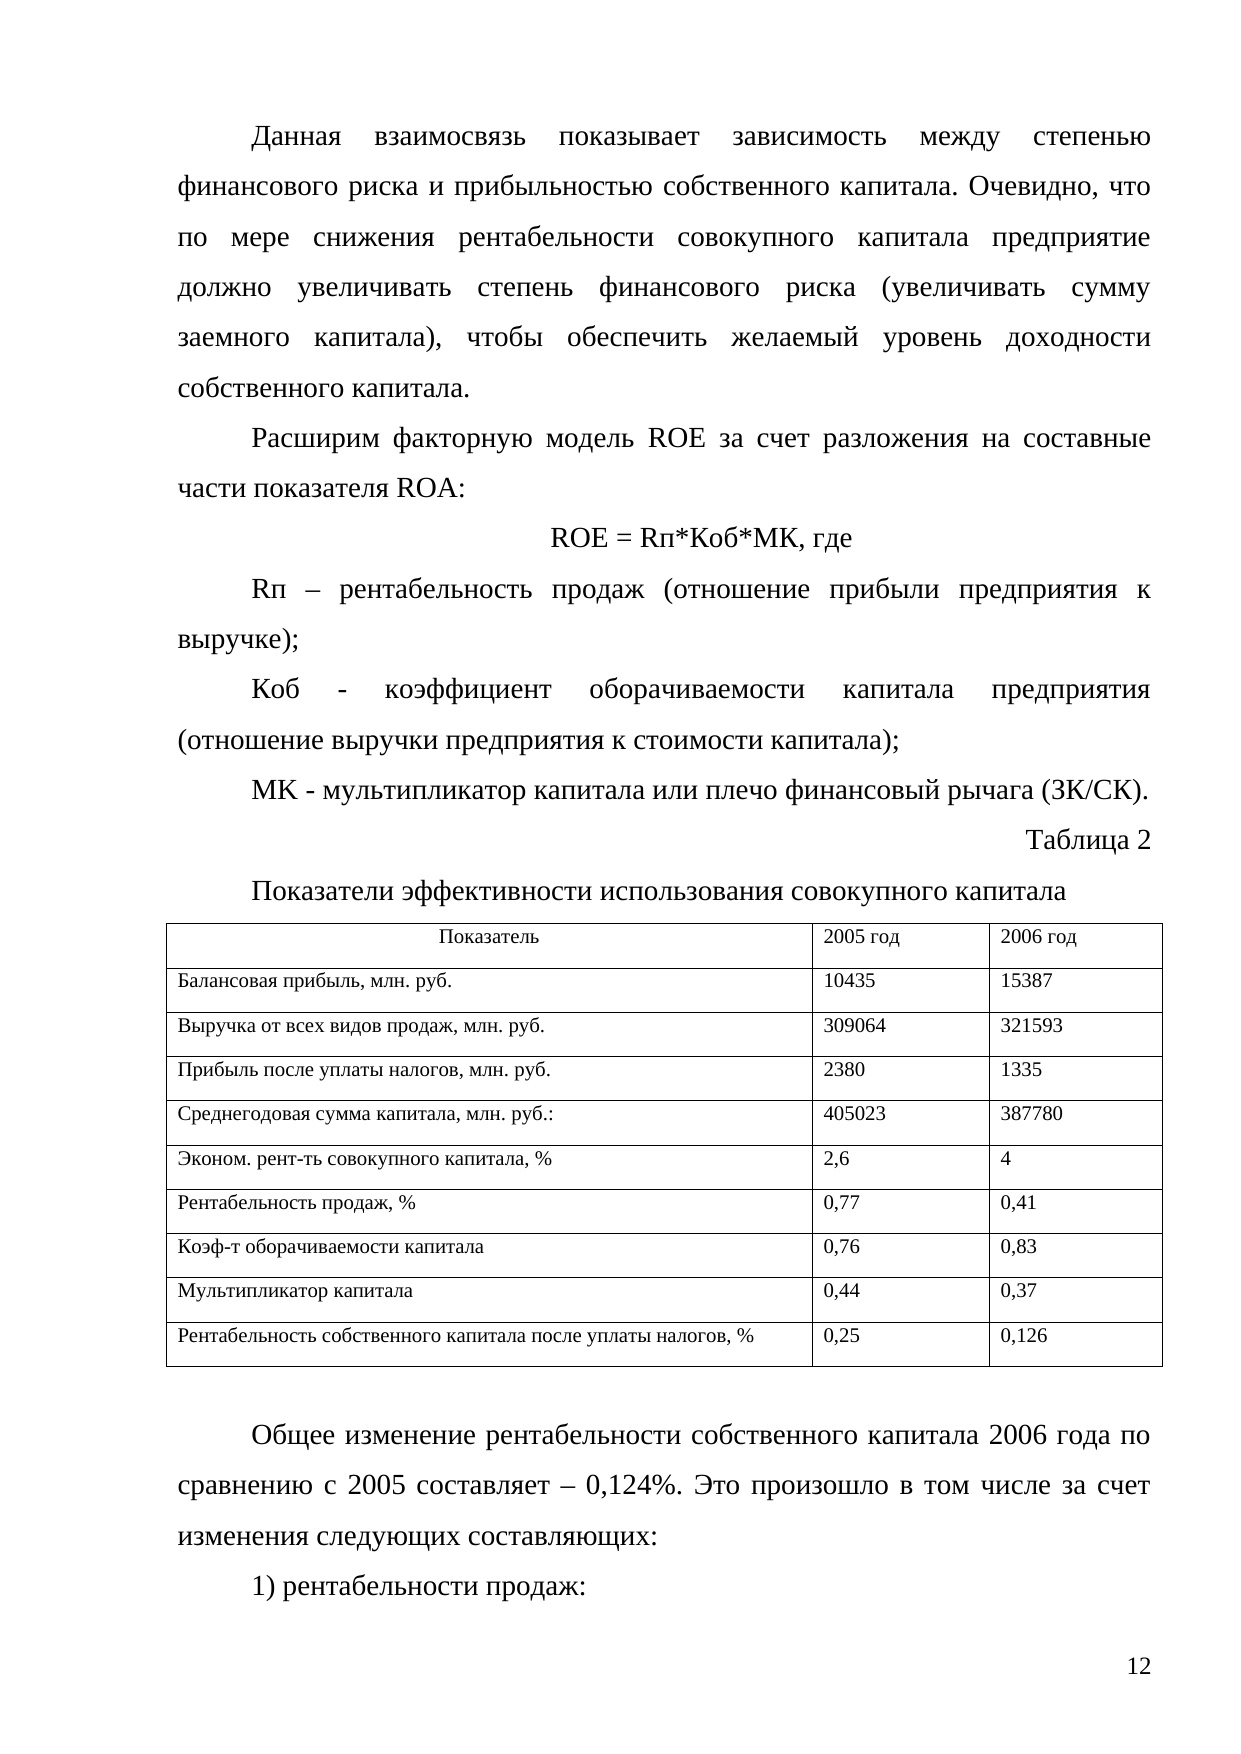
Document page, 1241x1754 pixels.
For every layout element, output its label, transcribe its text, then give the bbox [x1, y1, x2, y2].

table_cell Рентабельность продаж, % [167, 1190, 812, 1233]
table_cell 0,37 [990, 1278, 1162, 1322]
table_header 2006 год [990, 924, 1162, 967]
table_cell 309064 [813, 1013, 989, 1056]
table_cell 0,41 [990, 1190, 1162, 1233]
table_cell 0,83 [990, 1234, 1162, 1277]
table_cell Рентабельность собственного капитала после уплаты налогов, % [167, 1323, 812, 1366]
table_header 2005 год [813, 924, 989, 967]
table_cell 387780 [990, 1101, 1162, 1144]
text Коб - коэффициент оборачиваемости капитала предприятия (отношение выручки предприятия к стоимости капитала); [177, 672, 1152, 755]
table_cell Среднегодовая сумма капитала, млн. руб.: [167, 1101, 812, 1144]
text 1) рентабельности продаж: [177, 1568, 1152, 1602]
table_cell 10435 [813, 969, 989, 1012]
text Rп – рентабельность продаж (отношение прибыли предприятия к выручке); [177, 571, 1152, 655]
text ROE = Rп*Коб*МК, где [177, 521, 1152, 554]
table_cell 0,77 [813, 1190, 989, 1233]
table_cell 2380 [813, 1057, 989, 1100]
table_cell 405023 [813, 1101, 989, 1144]
table_cell 0,76 [813, 1234, 989, 1277]
text Расширим факторную модель ROE за счет разложения на составные части показателя ROA: [177, 420, 1152, 504]
table_cell 0,25 [813, 1323, 989, 1366]
table_cell Эконом. рент-ть совокупного капитала, % [167, 1146, 812, 1189]
table_cell 1335 [990, 1057, 1162, 1100]
table_cell 15387 [990, 969, 1162, 1012]
text Показатели эффективности использования совокупного капитала [177, 873, 1152, 906]
table_cell 0,44 [813, 1278, 989, 1322]
text MK - мультипликатор капитала или плечо финансовый рычага (ЗК/СК). [177, 772, 1152, 806]
table_cell Балансовая прибыль, млн. руб. [167, 969, 812, 1012]
table_cell 4 [990, 1146, 1162, 1189]
table_cell Коэф-т оборачиваемости капитала [167, 1234, 812, 1277]
text Данная взаимосвязь показывает зависимость между степенью финансового риска и прибыльностью собственного капитала. Очевидно, что по мере снижения рентабельности совокупного капитала предприятие должно увеличивать степень финансового риска (увеличивать сумму заемного капитала), чтобы обеспечить желаемый уровень доходности собственного капитала. [177, 118, 1152, 403]
table_cell 0,126 [990, 1323, 1162, 1366]
text Таблица 2 [177, 822, 1152, 856]
table_header Показатель [167, 924, 812, 967]
table_cell 321593 [990, 1013, 1162, 1056]
text Общее изменение рентабельности собственного капитала 2006 года по сравнению с 2005 составляет – 0,124%. Это произошло в том числе за счет изменения следующих составляющих: [177, 1417, 1152, 1551]
table_cell Прибыль после уплаты налогов, млн. руб. [167, 1057, 812, 1100]
table_cell Мультипликатор капитала [167, 1278, 812, 1322]
table_cell 2,6 [813, 1146, 989, 1189]
table_cell Выручка от всех видов продаж, млн. руб. [167, 1013, 812, 1056]
